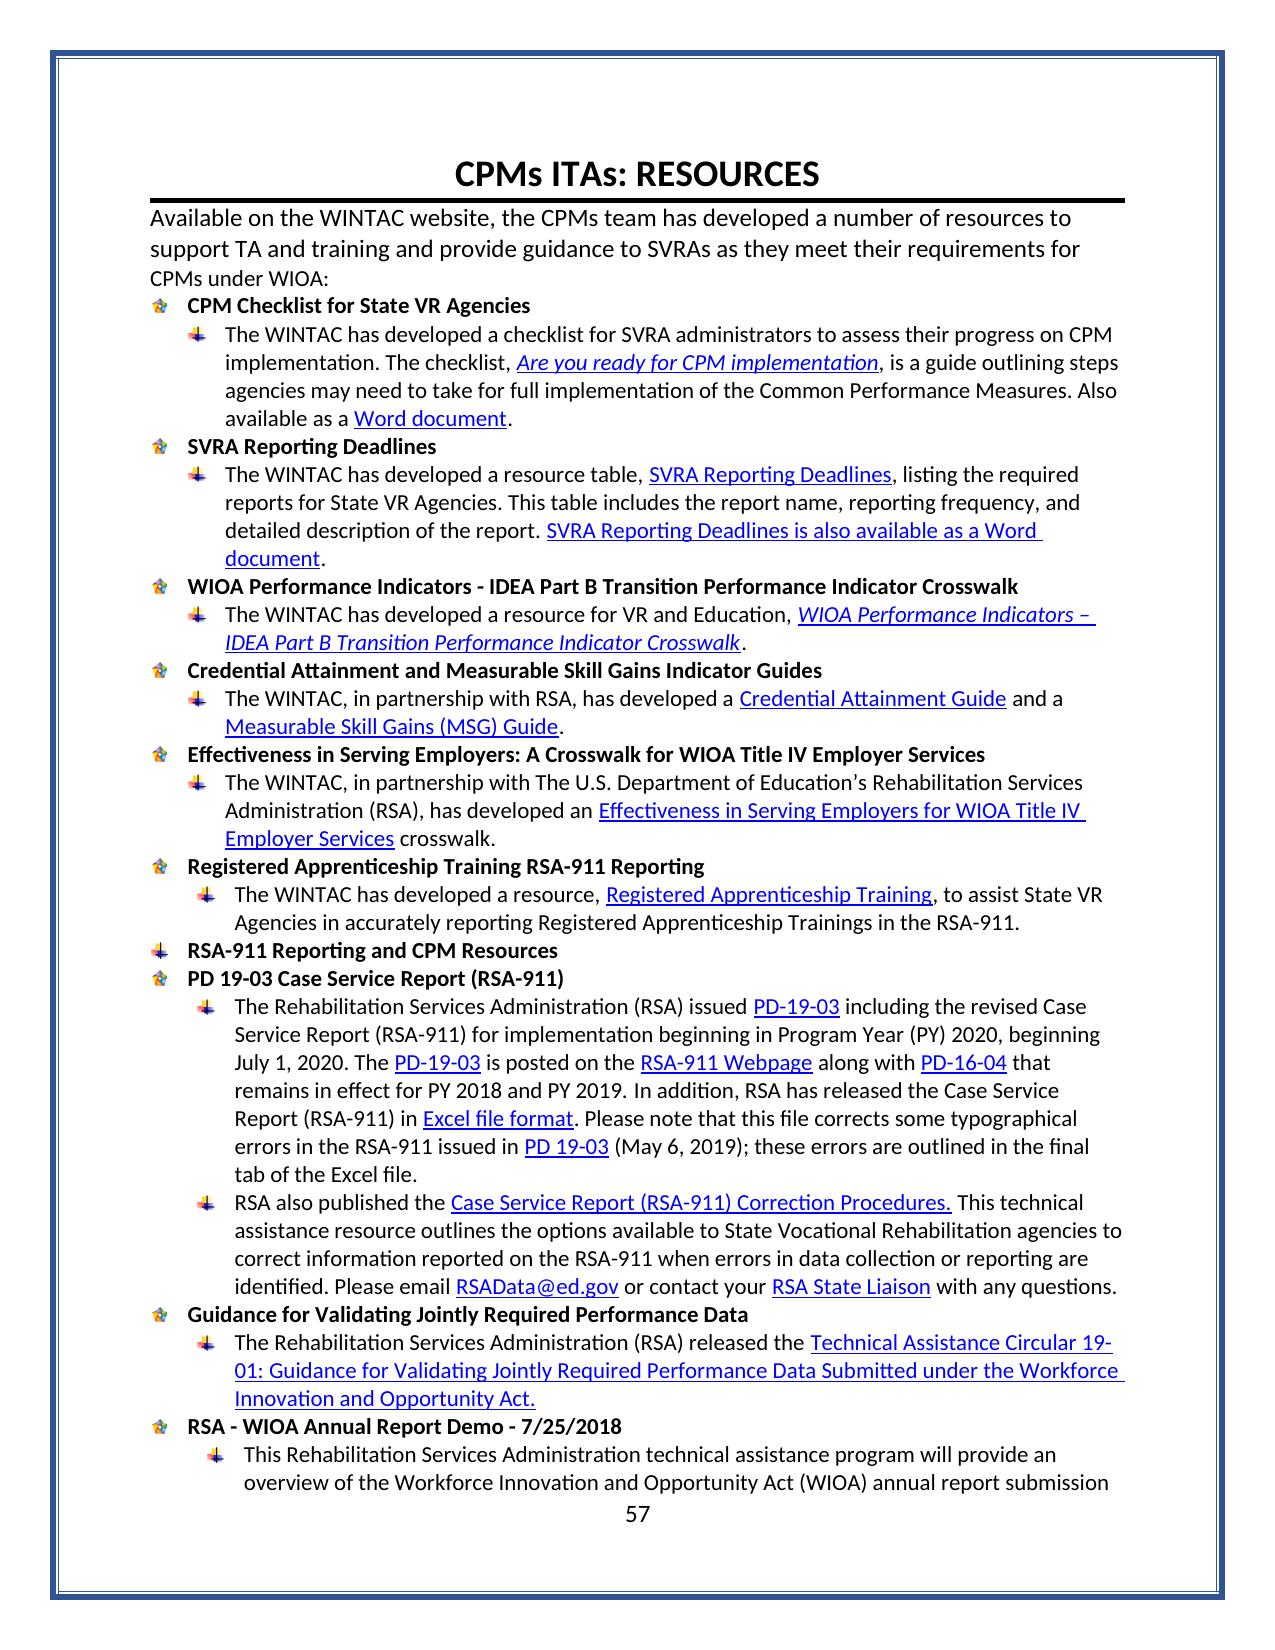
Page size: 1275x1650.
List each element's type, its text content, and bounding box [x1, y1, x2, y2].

list Registered Apprenticeship Training RSA-911 Reporting [150, 852, 1125, 880]
picture [188, 325, 206, 342]
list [206, 1441, 1125, 1497]
list Guidance for Validating Jointly Required Performance Data [150, 1300, 1125, 1328]
picture [151, 745, 168, 763]
list The Rehabilitation Services Administration (RSA) released the Technical Assistance Circular 19-01: Guidance for Validating Jointly Required Performance Data Submitted under the Workforce Innovation and Opportunity Act. [197, 1328, 1125, 1412]
list Effectiveness in Serving Employers: A Crosswalk for WIOA Title IV Employer Services [150, 740, 1125, 768]
text Available on the WINTAC website, the CPMs team has developed a number of resources to support TA and training and provide guidance to SVRAs as they meet their requirements for CPMs under WIOA: [150, 203, 1125, 292]
picture [151, 297, 168, 314]
picture [151, 1306, 168, 1323]
picture [197, 1194, 215, 1211]
picture [207, 1446, 224, 1463]
list RSA - WIOA Annual Report Demo - 7/25/2018 [150, 1412, 1125, 1441]
picture [151, 577, 168, 595]
picture [188, 773, 206, 791]
list PD 19-03 Case Service Report (RSA-911) [150, 964, 1125, 992]
picture [197, 885, 215, 903]
list CPM Checklist for State VR Agencies [150, 292, 1125, 320]
list Credential Attainment and Measurable Skill Gains Indicator Guides [150, 656, 1125, 684]
picture [188, 689, 206, 707]
subtitle CPMs ITAs: RESOURCES [150, 150, 1125, 198]
picture [151, 969, 168, 987]
list RSA also published the Case Service Report (RSA-911) Correction Procedures. This technical assistance resource outlines the options available to State Vocational Rehabilitation agencies to correct information reported on the RSA-911 when errors in data collection or reporting are identified. Please email RSAData@ed.gov or contact your RSA State Liaison with any questions. [197, 1188, 1125, 1300]
list The WINTAC has developed a resource table, SVRA Reporting Deadlines, listing the required reports for State VR Agencies. This table includes the report name, reporting frequency, and detailed description of the report. SVRA Reporting Deadlines is also available as a Word document. [187, 460, 1125, 572]
picture [188, 465, 206, 482]
list The WINTAC has developed a resource for VR and Education, WIOA Performance Indicators – IDEA Part B Transition Performance Indicator Crosswalk. [187, 600, 1125, 656]
list SVRA Reporting Deadlines [150, 432, 1125, 460]
picture [188, 605, 206, 623]
list WIOA Performance Indicators - IDEA Part B Transition Performance Indicator Crosswalk [150, 572, 1125, 600]
picture [151, 1418, 168, 1435]
list The WINTAC has developed a checklist for SVRA administrators to assess their progress on CPM implementation. The checklist, Are you ready for CPM implementation, is a guide outlining steps agencies may need to take for full implementation of the Common Performance Measures. Also available as a Word document. [187, 320, 1125, 432]
picture [197, 1334, 215, 1351]
list RSA-911 Reporting and CPM Resources [150, 936, 1125, 964]
picture [151, 857, 168, 875]
picture [197, 998, 215, 1015]
list The WINTAC has developed a resource, Registered Apprenticeship Training, to assist State VR Agencies in accurately reporting Registered Apprenticeship Trainings in the RSA-911. [197, 880, 1125, 936]
picture [151, 437, 168, 455]
list The Rehabilitation Services Administration (RSA) issued PD-19-03 including the revised Case Service Report (RSA-911) for implementation beginning in Program Year (PY) 2020, beginning July 1, 2020. The PD-19-03 is posted on the RSA-911 Webpage along with PD-16-04 that remains in effect for PY 2018 and PY 2019. In addition, RSA has released the Case Service Report (RSA-911) in Excel file format. Please note that this file corrects some typographical errors in the RSA-911 issued in PD 19-03 (May 6, 2019); these errors are outlined in the final tab of the Excel file. [197, 992, 1125, 1188]
list The WINTAC, in partnership with RSA, has developed a Credential Attainment Guide and a Measurable Skill Gains (MSG) Guide. [187, 684, 1125, 740]
list The WINTAC, in partnership with The U.S. Department of Education’s Rehabilitation Services Administration (RSA), has developed an Effectiveness in Serving Employers for WIOA Title IV Employer Services crosswalk. [187, 768, 1125, 852]
picture [151, 661, 168, 679]
picture [151, 941, 168, 959]
